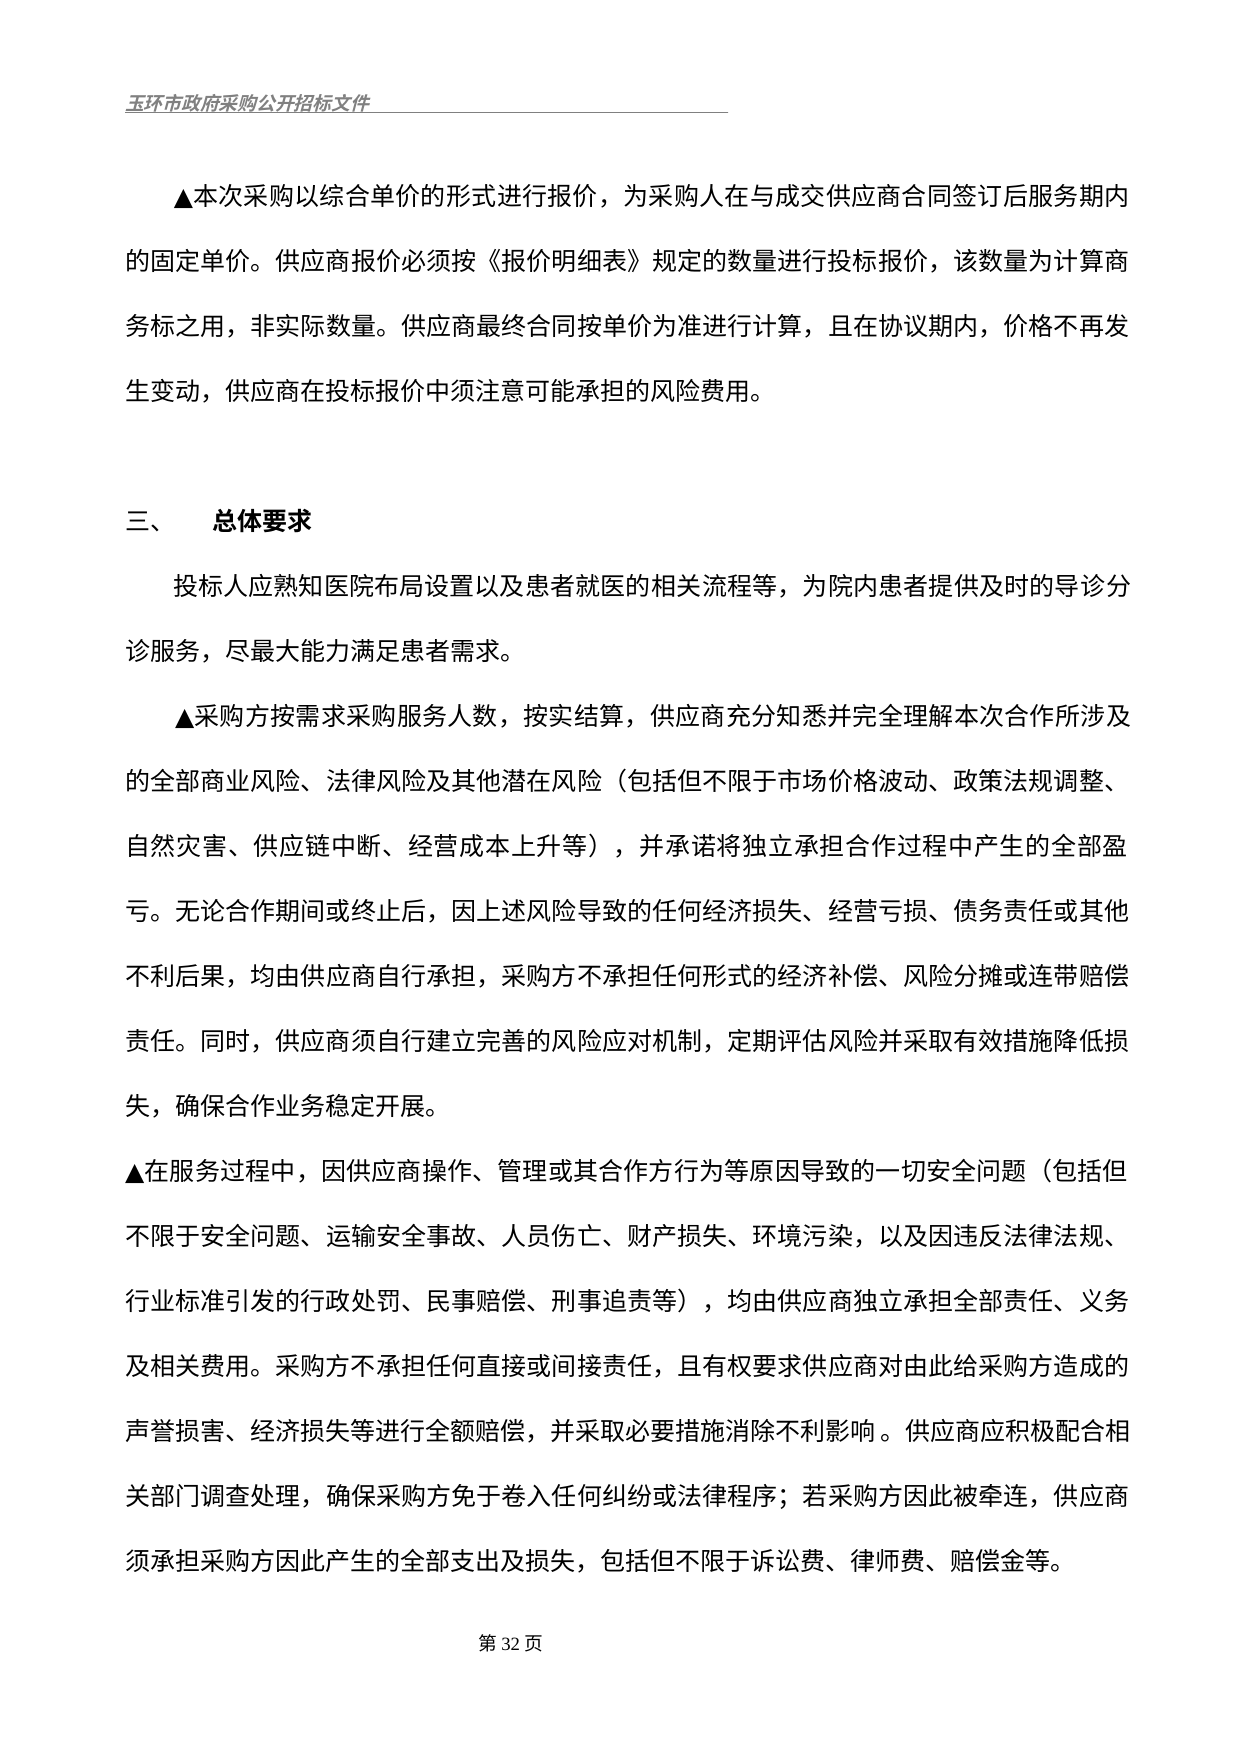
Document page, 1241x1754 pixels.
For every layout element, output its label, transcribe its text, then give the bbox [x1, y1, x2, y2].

list 总体要求 [125, 487, 1131, 552]
text ▲本次采购以综合单价的形式进行报价，为采购人在与成交供应商合同签订后服务期内的固定单价。供应商报价必须按《报价明细表》规定的数量进行投标报价，该数量为计算商务标之用，非实际数量。供应商最终合同按单价为准进行计算，且在协议期内，价格不再发生变动，供应商在投标报价中须注意可能承担的风险费用。 [125, 162, 1131, 422]
text ▲在服务过程中，因供应商操作、管理或其合作方行为等原因导致的一切安全问题（包括但不限于安全问题、运输安全事故、人员伤亡、财产损失、环境污染，以及因违反法律法规、行业标准引发的行政处罚、民事赔偿、刑事追责等），均由供应商独立承担全部责任、义务及相关费用。采购方不承担任何直接或间接责任，且有权要求供应商对由此给采购方造成的声誉损害、经济损失等进行全额赔偿，并采取必要措施消除不利影响 。供应商应积极配合相关部门调查处理，确保采购方免于卷入任何纠纷或法律程序；若采购方因此被牵连，供应商须承担采购方因此产生的全部支出及损失，包括但不限于诉讼费、律师费、赔偿金等。 [125, 1137, 1131, 1592]
text 投标人应熟知医院布局设置以及患者就医的相关流程等，为院内患者提供及时的导诊分诊服务，尽最大能力满足患者需求。 [125, 552, 1131, 682]
list ▲采购方按需求采购服务人数，按实结算，供应商充分知悉并完全理解本次合作所涉及的全部商业风险、法律风险及其他潜在风险（包括但不限于市场价格波动、政策法规调整、自然灾害、供应链中断、经营成本上升等），并承诺将独立承担合作过程中产生的全部盈亏。无论合作期间或终止后，因上述风险导致的任何经济损失、经营亏损、债务责任或其他不利后果，均由供应商自行承担，采购方不承担任何形式的经济补偿、风险分摊或连带赔偿责任。同时，供应商须自行建立完善的风险应对机制，定期评估风险并采取有效措施降低损失，确保合作业务稳定开展。 [125, 682, 1131, 1137]
